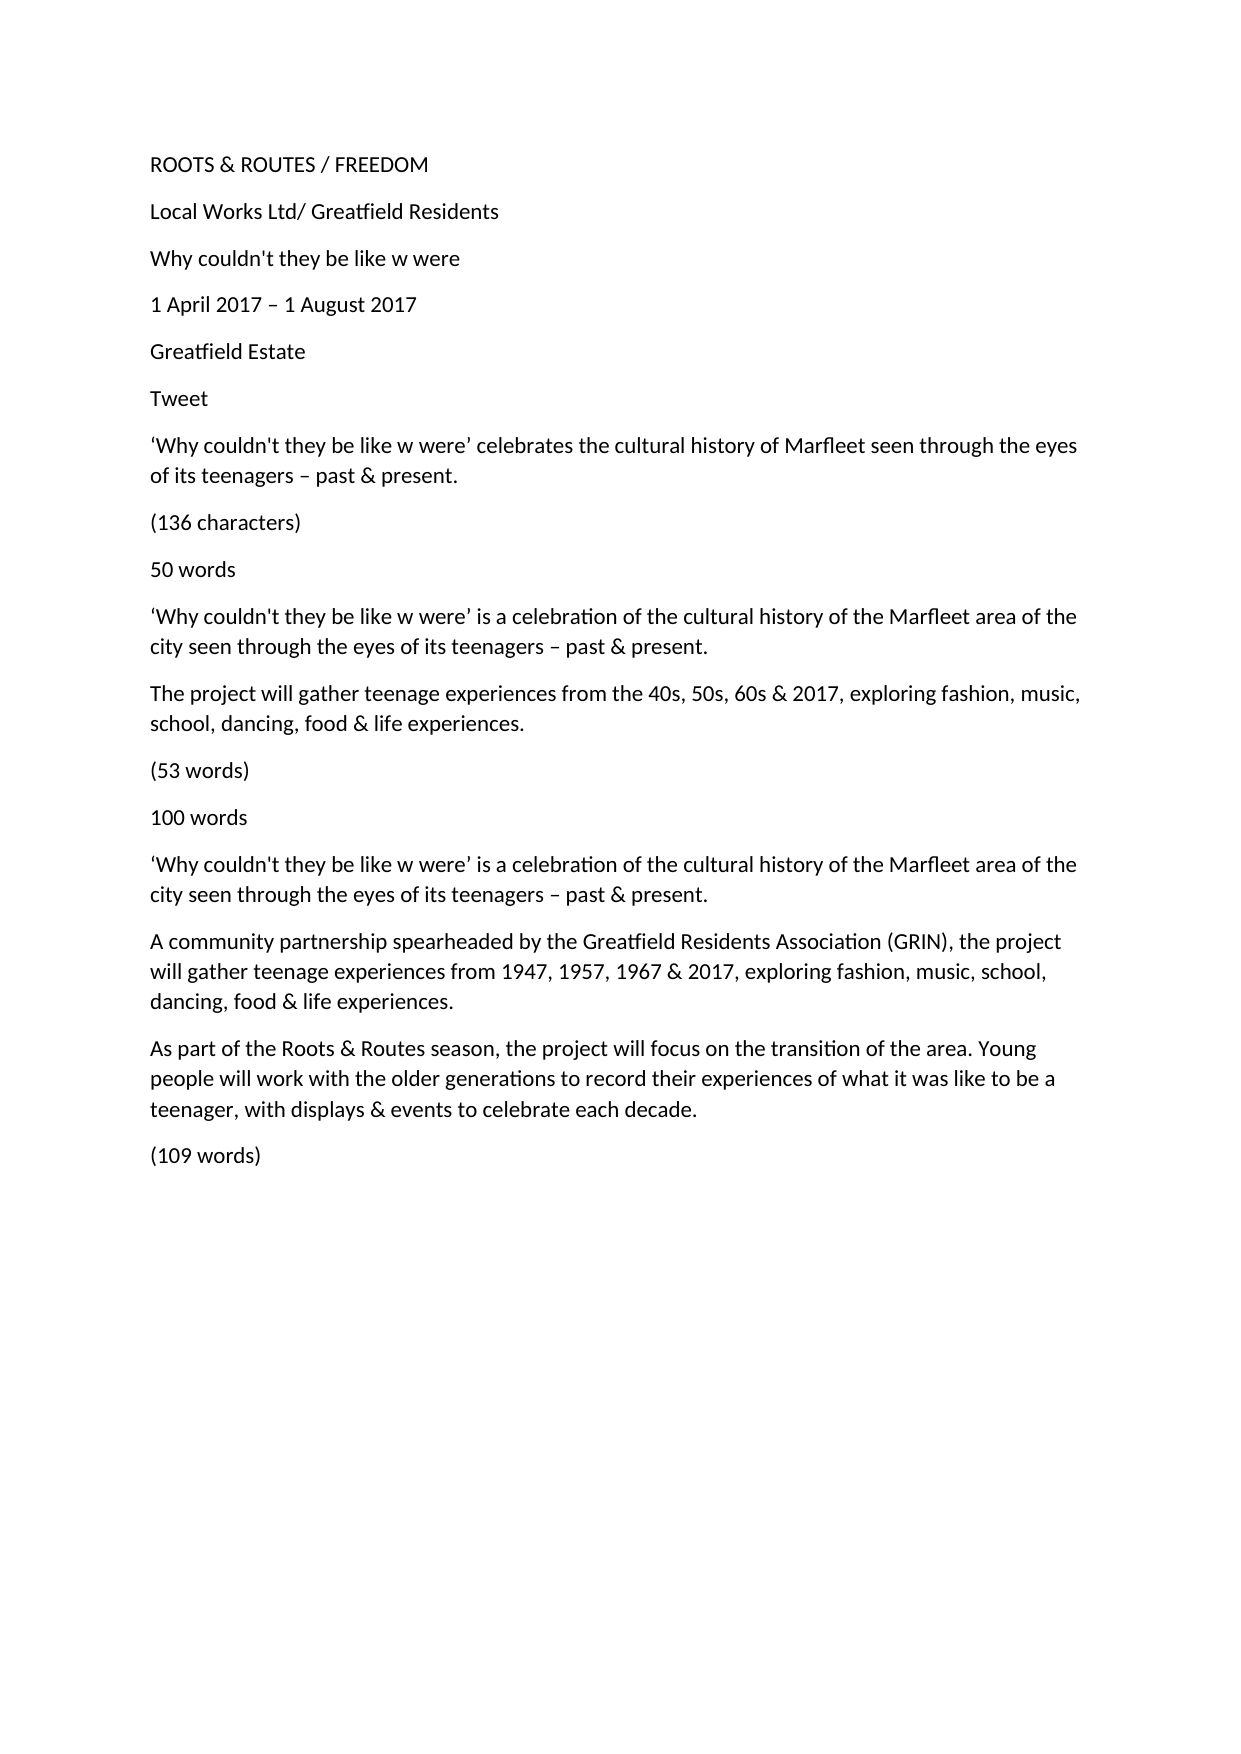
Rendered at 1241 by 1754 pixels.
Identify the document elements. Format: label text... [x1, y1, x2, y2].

text (53 words) [150, 756, 1090, 784]
text (136 characters) [150, 508, 1090, 536]
text ‘Why couldn't they be like w were’ is a celebration of the cultural history of the Marfleet area of the city seen through the eyes of its teenagers – past & present. [150, 850, 1090, 908]
text A community partnership spearheaded by the Greatfield Residents Association (GRIN), the project will gather teenage experiences from 1947, 1957, 1967 & 2017, exploring fashion, music, school, dancing, food & life experiences. [150, 927, 1090, 1016]
text ‘Why couldn't they be like w were’ is a celebration of the cultural history of the Marfleet area of the city seen through the eyes of its teenagers – past & present. [150, 602, 1090, 660]
text Why couldn't they be like w were [150, 244, 1090, 272]
text 50 words [150, 555, 1090, 583]
text ROOTS & ROUTES / FREEDOM [150, 150, 1090, 178]
text As part of the Roots & Routes season, the project will focus on the transition of the area. Young people will work with the older generations to record their experiences of what it was like to be a teenager, with displays & events to celebrate each decade. [150, 1034, 1090, 1123]
text 1 April 2017 – 1 August 2017 [150, 291, 1090, 319]
text (109 words) [150, 1142, 1090, 1170]
text Local Works Ltd/ Greatfield Residents [150, 197, 1090, 225]
text ‘Why couldn't they be like w were’ celebrates the cultural history of Marfleet seen through the eyes of its teenagers – past & present. [150, 431, 1090, 489]
text The project will gather teenage experiences from the 40s, 50s, 60s & 2017, exploring fashion, music, school, dancing, food & life experiences. [150, 679, 1090, 737]
text Greatfield Estate [150, 337, 1090, 366]
text Tweet [150, 384, 1090, 412]
text 100 words [150, 803, 1090, 831]
